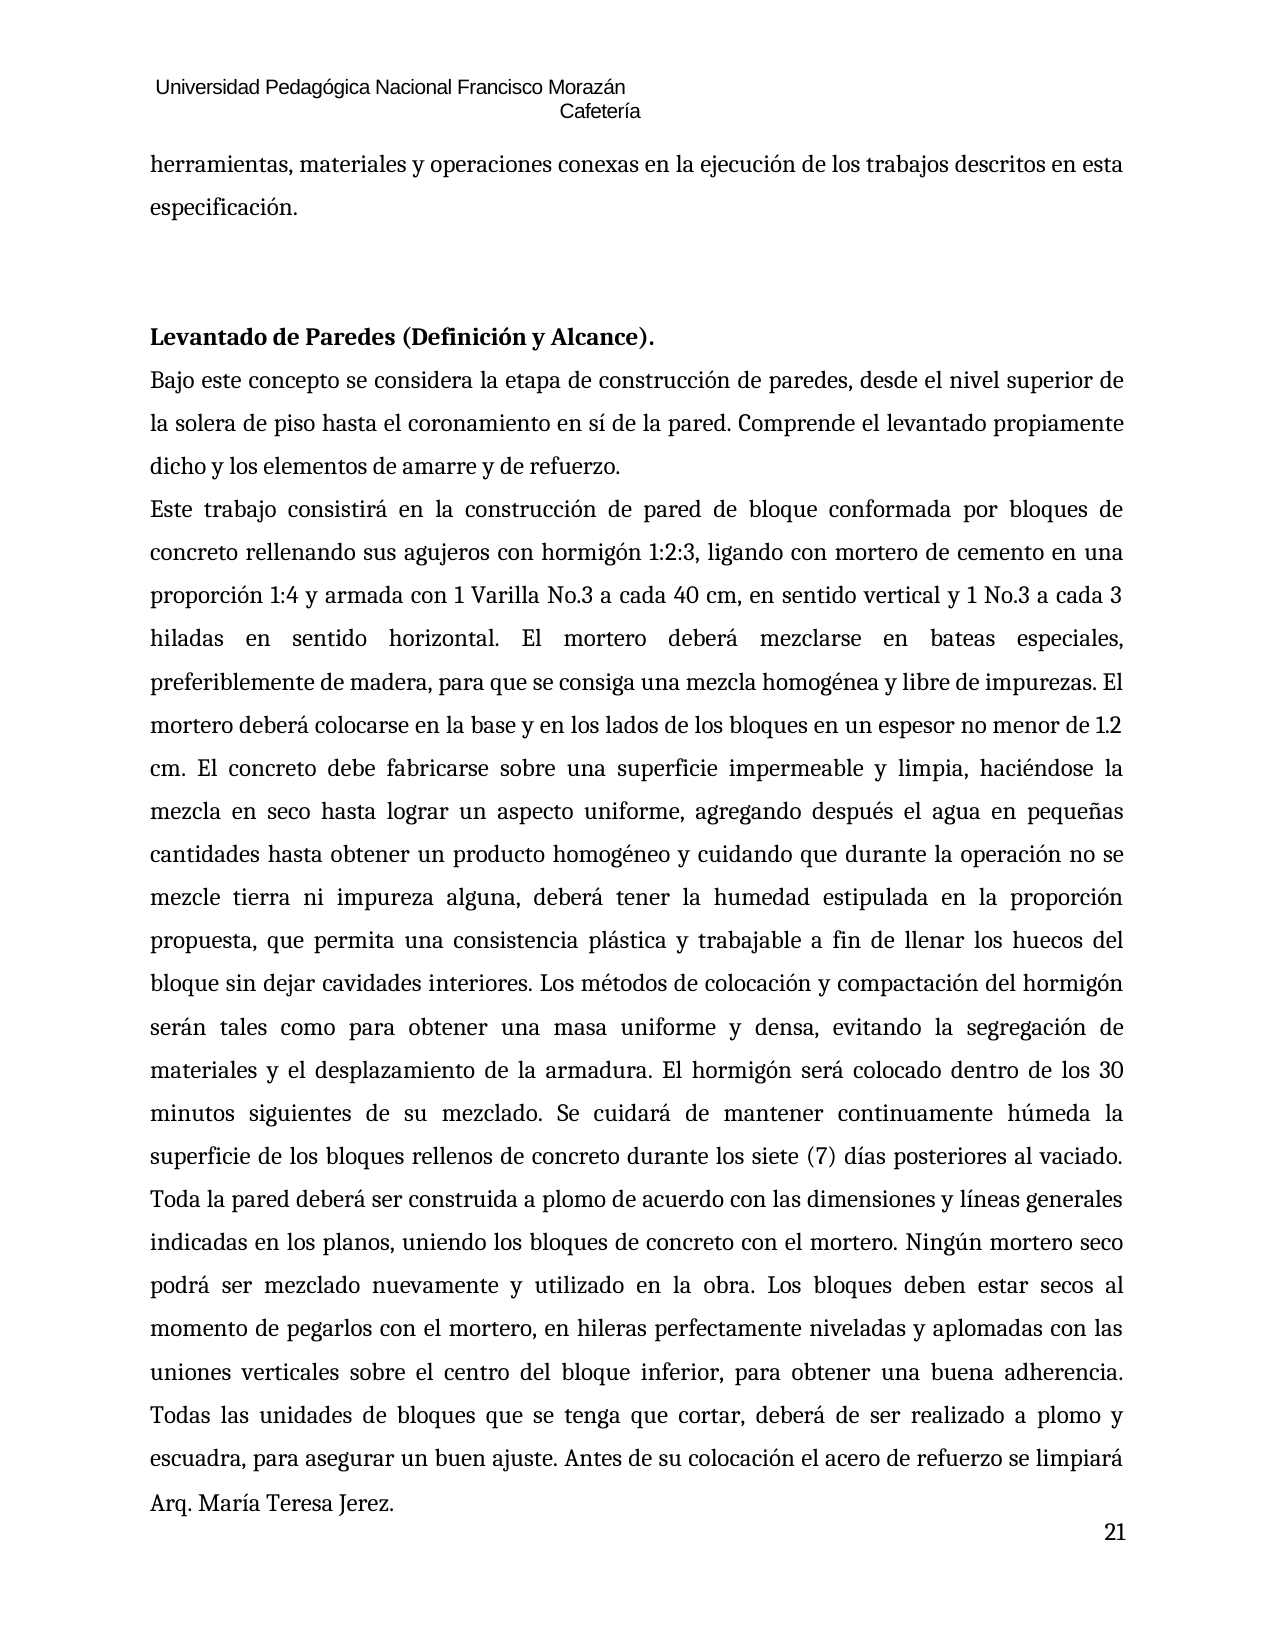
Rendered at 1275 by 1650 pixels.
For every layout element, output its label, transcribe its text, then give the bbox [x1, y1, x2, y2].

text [150, 150, 1125, 222]
text Bajo este concepto se considera la etapa de construcción de paredes, desde el nivel superior de la solera de piso hasta el coronamiento en sí de la pared. Comprende el levantado propiamente dicho y los elementos de amarre y de refuerzo. [150, 366, 1125, 481]
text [150, 495, 1125, 1472]
text Levantado de Paredes (Definición y Alcance). [150, 322, 1125, 351]
